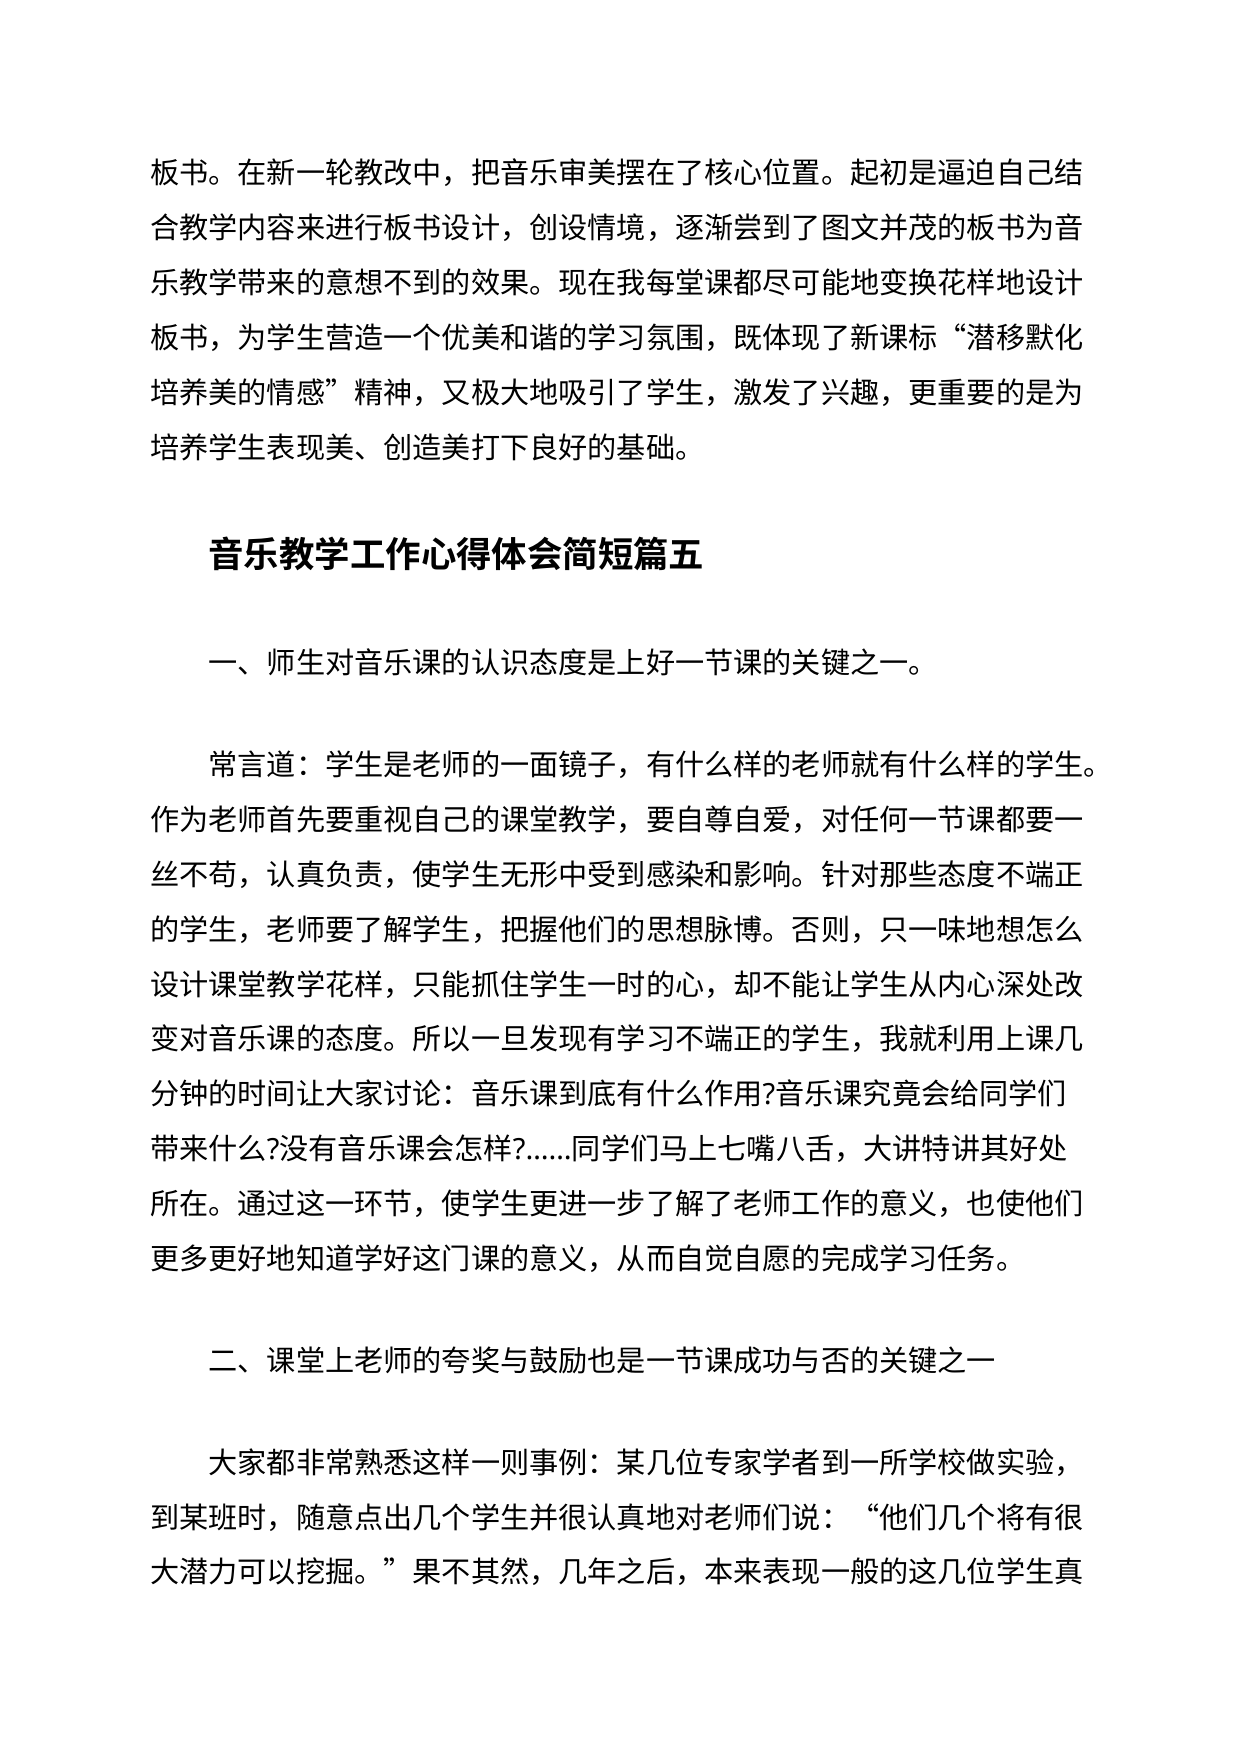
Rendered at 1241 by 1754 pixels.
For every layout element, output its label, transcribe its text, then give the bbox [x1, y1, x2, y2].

text 音乐教学工作心得体会简短篇五 [150, 526, 1090, 577]
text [150, 150, 1090, 467]
text 一、师生对音乐课的认识态度是上好一节课的关键之一。 [150, 640, 1090, 682]
text 二、课堂上老师的夸奖与鼓励也是一节课成功与否的关键之一 [150, 1337, 1090, 1380]
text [150, 1439, 1090, 1591]
text 常言道：学生是老师的一面镜子，有什么样的老师就有什么样的学生。作为老师首先要重视自己的课堂教学，要自尊自爱，对任何一节课都要一丝不苟，认真负责，使学生无形中受到感染和影响。针对那些态度不端正的学生，老师要了解学生，把握他们的思想脉博。否则，只一味地想怎么设计课堂教学花样，只能抓住学生一时的心，却不能让学生从内心深处改变对音乐课的态度。所以一旦发现有学习不端正的学生，我就利用上课几分钟的时间让大家讨论：音乐课到底有什么作用?音乐课究竟会给同学们带来什么?没有音乐课会怎样?……同学们马上七嘴八舌，大讲特讲其好处所在。通过这一环节，使学生更进一步了解了老师工作的意义，也使他们更多更好地知道学好这门课的意义，从而自觉自愿的完成学习任务。 [150, 741, 1090, 1278]
